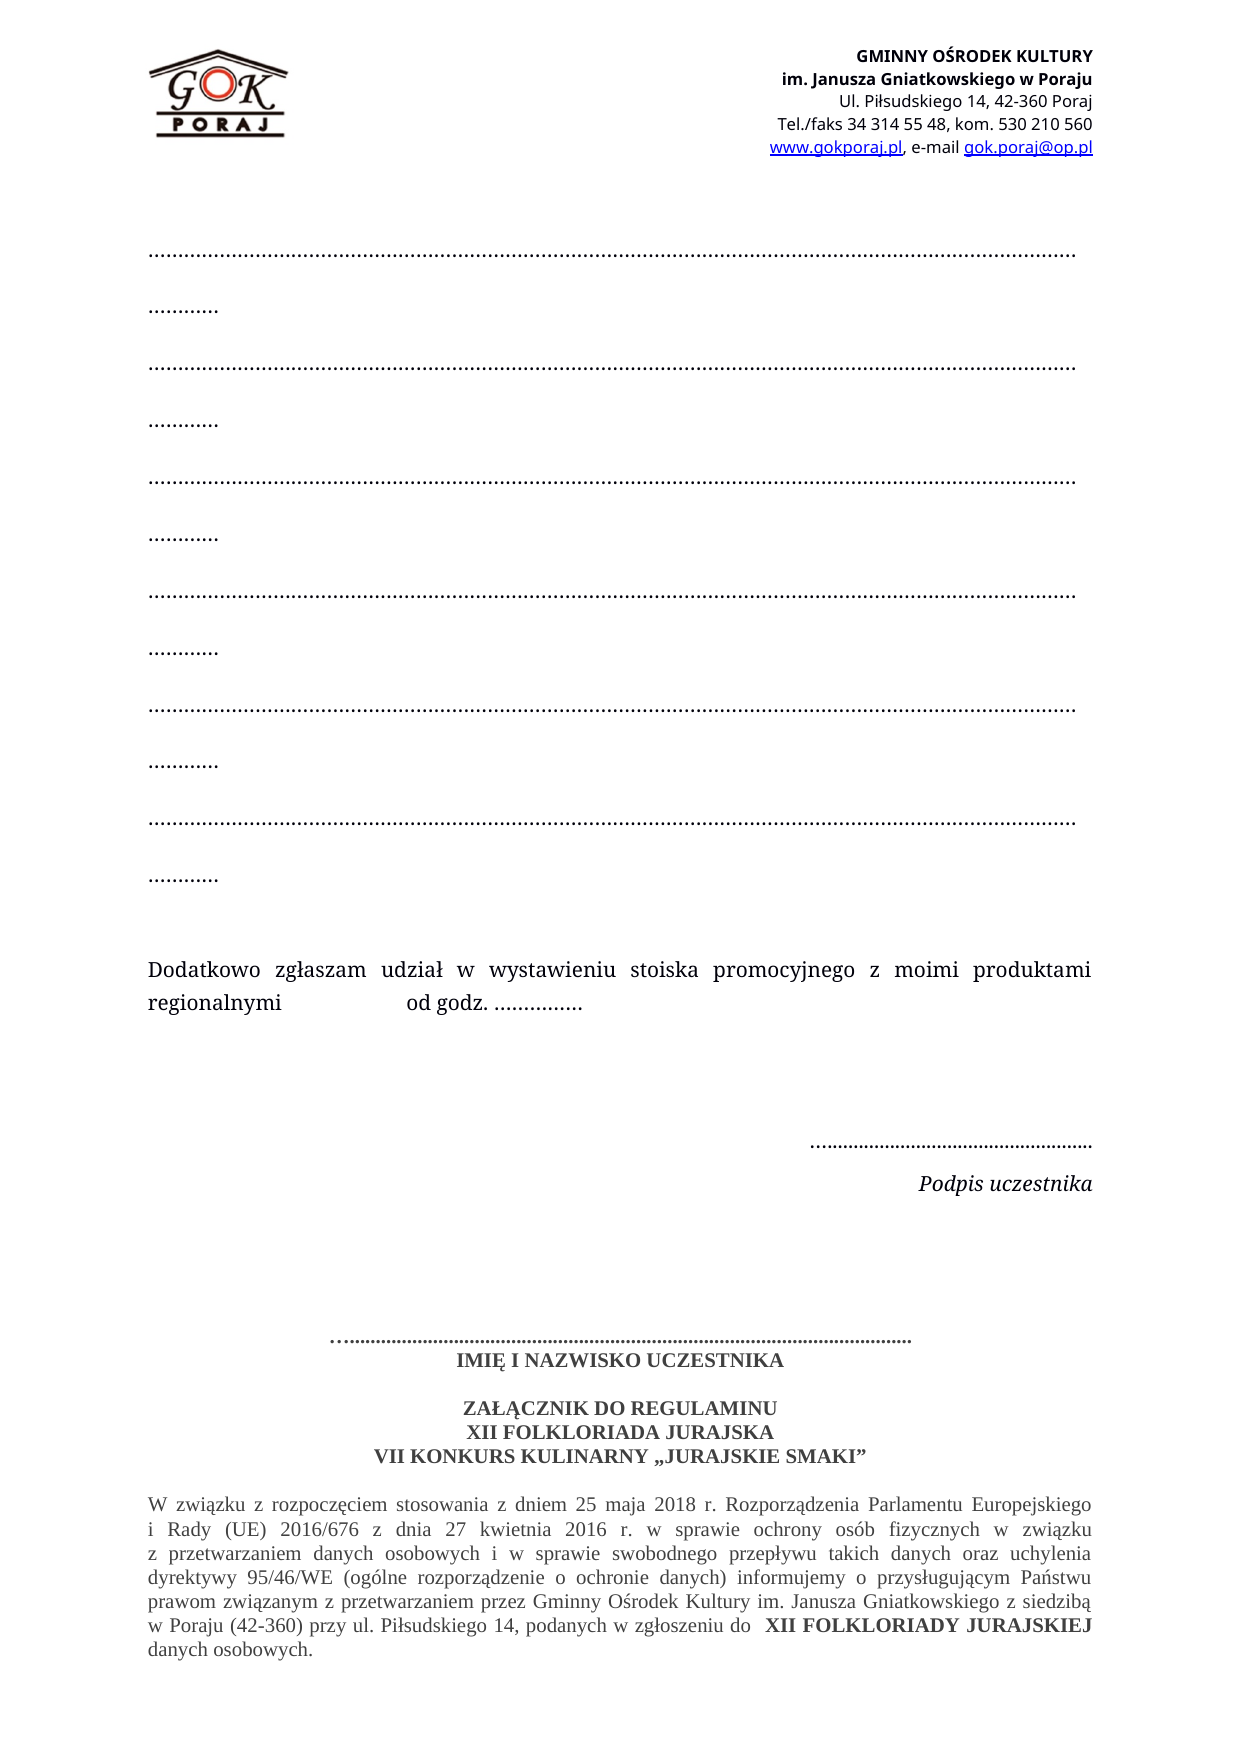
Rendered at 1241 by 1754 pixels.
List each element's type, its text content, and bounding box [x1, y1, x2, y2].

text Dodatkowo zgłaszam udział w wystawieniu stoiska promocyjnego z moimi produktami regionalnymi od godz. …………… [148, 955, 1093, 1016]
text …………………………………………………………………………………………………………………………………………………… [148, 235, 1093, 320]
text …............................................................................................................ [148, 1324, 1093, 1348]
text …………………………………………………………………………………………………………………………………………………… [148, 576, 1093, 661]
text XII FOLKLORIADA JURAJSKA [148, 1420, 1093, 1444]
text ZAŁĄCZNIK DO REGULAMINU [148, 1396, 1093, 1420]
text VII KONKURS KULINARNY „JURAJSKIE SMAKI” [148, 1444, 1093, 1468]
text IMIĘ I NAZWISKO UCZESTNIKA [148, 1348, 1093, 1372]
text …………………………………………………………………………………………………………………………………………………… [148, 348, 1093, 434]
text Podpis uczestnika [148, 1169, 1093, 1198]
picture [145, 44, 295, 151]
text …………………………………………………………………………………………………………………………………………………… [148, 462, 1093, 548]
text W związku z rozpoczęciem stosowania z dniem 25 maja 2018 r. Rozporządzenia Parlamentu Europejskiego i Rady (UE) 2016/676 z dnia 27 kwietnia 2016 r. w sprawie ochrony osób fizycznych w związku z przetwarzaniem danych osobowych i w sprawie swobodnego przepływu takich danych oraz uchylenia dyrektywy 95/46/WE (ogólne rozporządzenie o ochronie danych) informujemy o przysługującym Państwu prawom związanym z przetwarzaniem przez Gminny Ośrodek Kultury im. Janusza Gniatkowskiego z siedzibą w Poraju (42-360) przy ul. Piłsudskiego 14, podanych w zgłoszeniu do XII FOLKLORIADY JURAJSKIEJ danych osobowych. [148, 1468, 1093, 1661]
text …………………………………………………………………………………………………………………………………………………… [148, 690, 1093, 775]
text …………………………………………………………………………………………………………………………………………………… [148, 803, 1093, 889]
text …................................................... [148, 1127, 1093, 1155]
